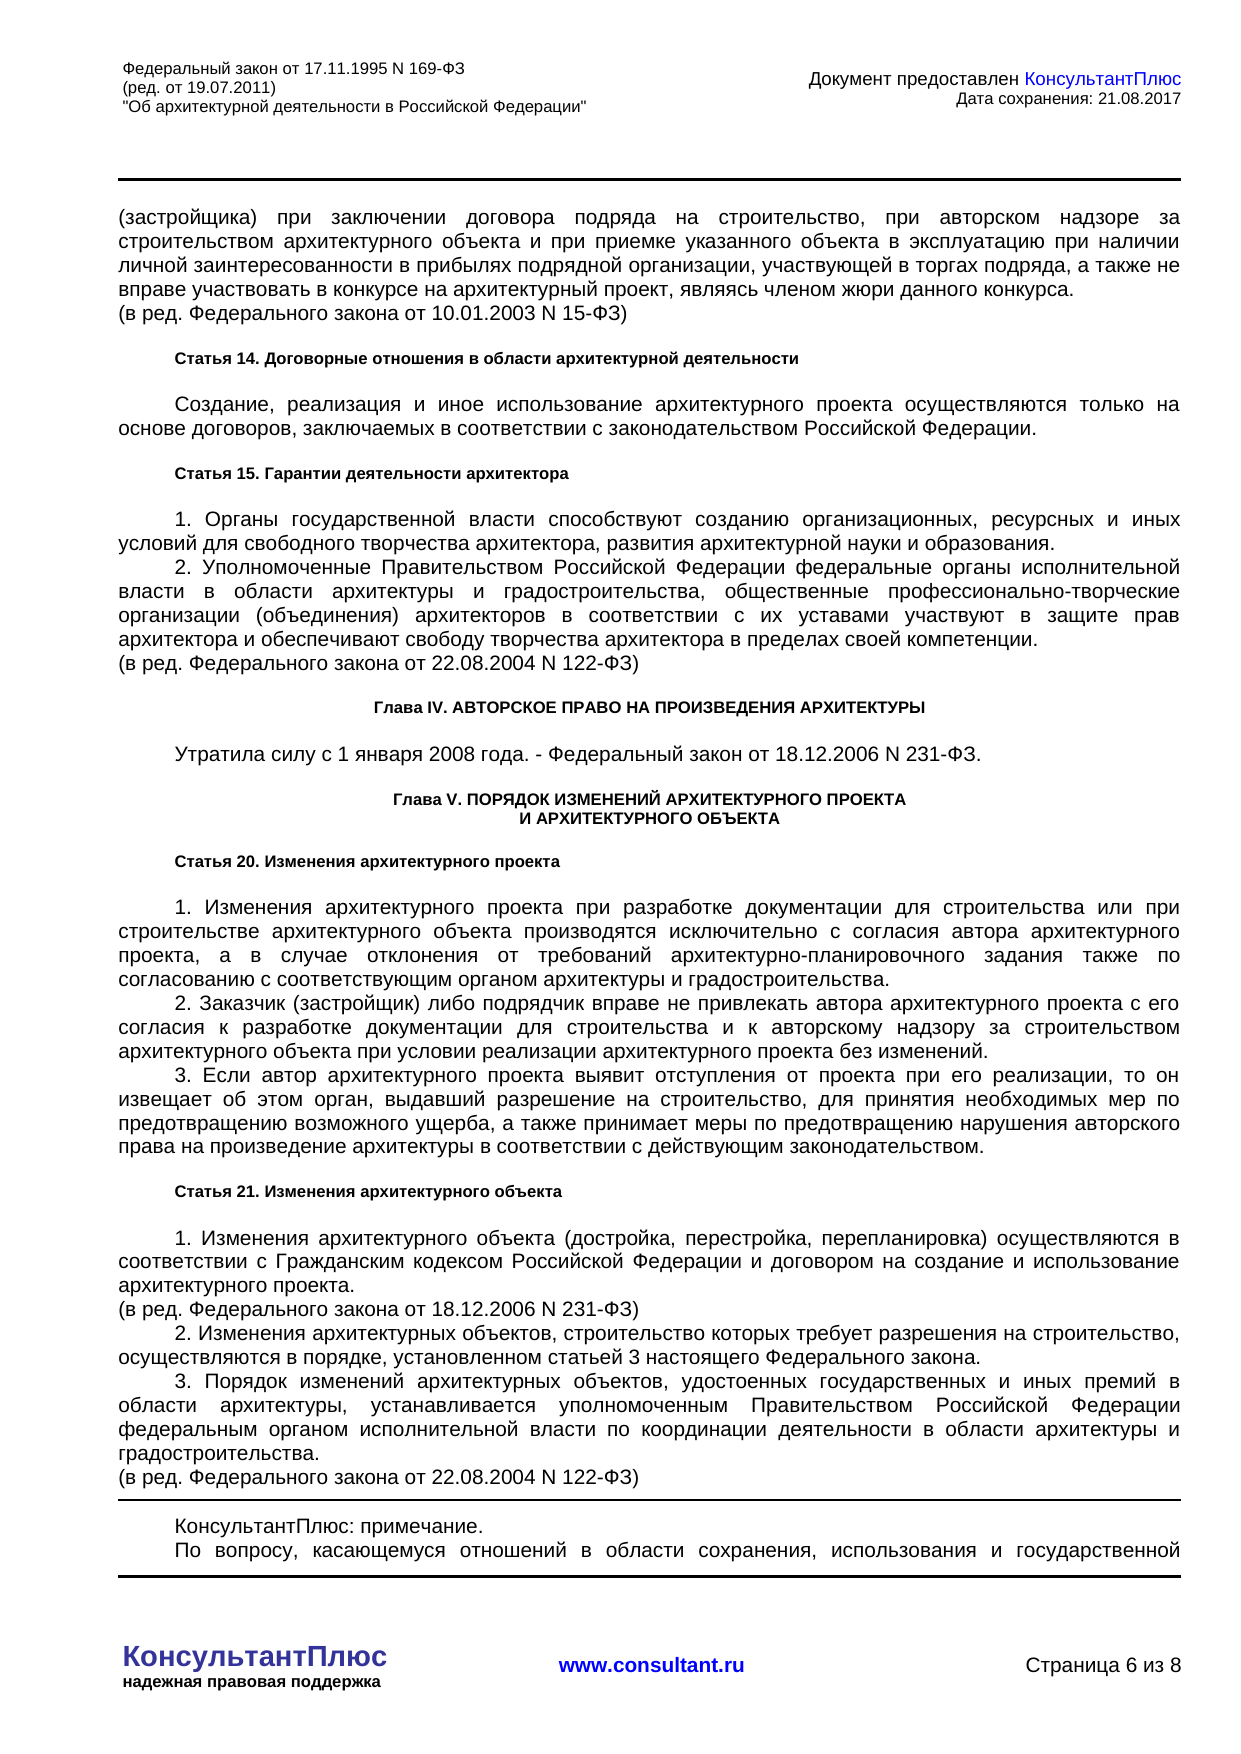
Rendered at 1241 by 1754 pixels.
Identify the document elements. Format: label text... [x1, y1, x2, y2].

title Статья 20. Изменения архитектурного проекта [118, 852, 1181, 871]
text (в ред. Федерального закона от 10.01.2003 N 15-ФЗ) [118, 301, 1181, 324]
text КонсультантПлюс: примечание. [118, 1514, 1181, 1538]
text Утратила силу с 1 января 2008 года. - Федеральный закон от 18.12.2006 N 231-ФЗ. [118, 741, 1181, 765]
text 1. Изменения архитектурного объекта (достройка, перестройка, перепланировка) осуществляются в соответствии с Гражданским кодексом Российской Федерации и договором на создание и использование архитектурного проекта. [118, 1225, 1181, 1297]
title Статья 15. Гарантии деятельности архитектора [118, 463, 1181, 483]
text 2. Заказчик (застройщик) либо подрядчик вправе не привлекать автора архитектурного проекта с его согласия к разработке документации для строительства и к авторскому надзору за строительством архитектурного объекта при условии реализации архитектурного проекта без изменений. [118, 991, 1181, 1062]
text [118, 1538, 1181, 1562]
title Глава V. ПОРЯДОК ИЗМЕНЕНИЙ АРХИТЕКТУРНОГО ПРОЕКТА [118, 789, 1181, 808]
text (в ред. Федерального закона от 22.08.2004 N 122-ФЗ) [118, 1465, 1181, 1489]
title Статья 21. Изменения архитектурного объекта [118, 1182, 1181, 1201]
text (в ред. Федерального закона от 18.12.2006 N 231-ФЗ) [118, 1297, 1181, 1321]
title Глава IV. АВТОРСКОЕ ПРАВО НА ПРОИЗВЕДЕНИЯ АРХИТЕКТУРЫ [118, 698, 1181, 717]
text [118, 205, 1181, 301]
text 2. Уполномоченные Правительством Российской Федерации федеральные органы исполнительной власти в области архитектуры и градостроительства, общественные профессионально-творческие организации (объединения) архитекторов в соответствии с их уставами участвуют в защите прав архитектора и обеспечивают свободу творчества архитектора в пределах своей компетенции. [118, 554, 1181, 650]
text 2. Изменения архитектурных объектов, строительство которых требует разрешения на строительство, осуществляются в порядке, установленном статьей 3 настоящего Федерального закона. [118, 1321, 1181, 1369]
text Создание, реализация и иное использование архитектурного проекта осуществляются только на основе договоров, заключаемых в соответствии с законодательством Российской Федерации. [118, 392, 1181, 439]
text 3. Если автор архитектурного проекта выявит отступления от проекта при его реализации, то он извещает об этом орган, выдавший разрешение на строительство, для принятия необходимых мер по предотвращению возможного ущерба, а также принимает меры по предотвращению нарушения авторского права на произведение архитектуры в соответствии с действующим законодательством. [118, 1062, 1181, 1158]
text (в ред. Федерального закона от 22.08.2004 N 122-ФЗ) [118, 650, 1181, 674]
title Статья 14. Договорные отношения в области архитектурной деятельности [118, 348, 1181, 368]
title И АРХИТЕКТУРНОГО ОБЪЕКТА [118, 808, 1181, 828]
text 3. Порядок изменений архитектурных объектов, удостоенных государственных и иных премий в области архитектуры, устанавливается уполномоченным Правительством Российской Федерации федеральным органом исполнительной власти по координации деятельности в области архитектуры и градостроительства. [118, 1369, 1181, 1465]
text 1. Органы государственной власти способствуют созданию организационных, ресурсных и иных условий для свободного творчества архитектора, развития архитектурной науки и образования. [118, 507, 1181, 554]
text 1. Изменения архитектурного проекта при разработке документации для строительства или при строительстве архитектурного объекта производятся исключительно с согласия автора архитектурного проекта, а в случае отклонения от требований архитектурно-планировочного задания также по согласованию с соответствующим органом архитектуры и градостроительства. [118, 895, 1181, 991]
